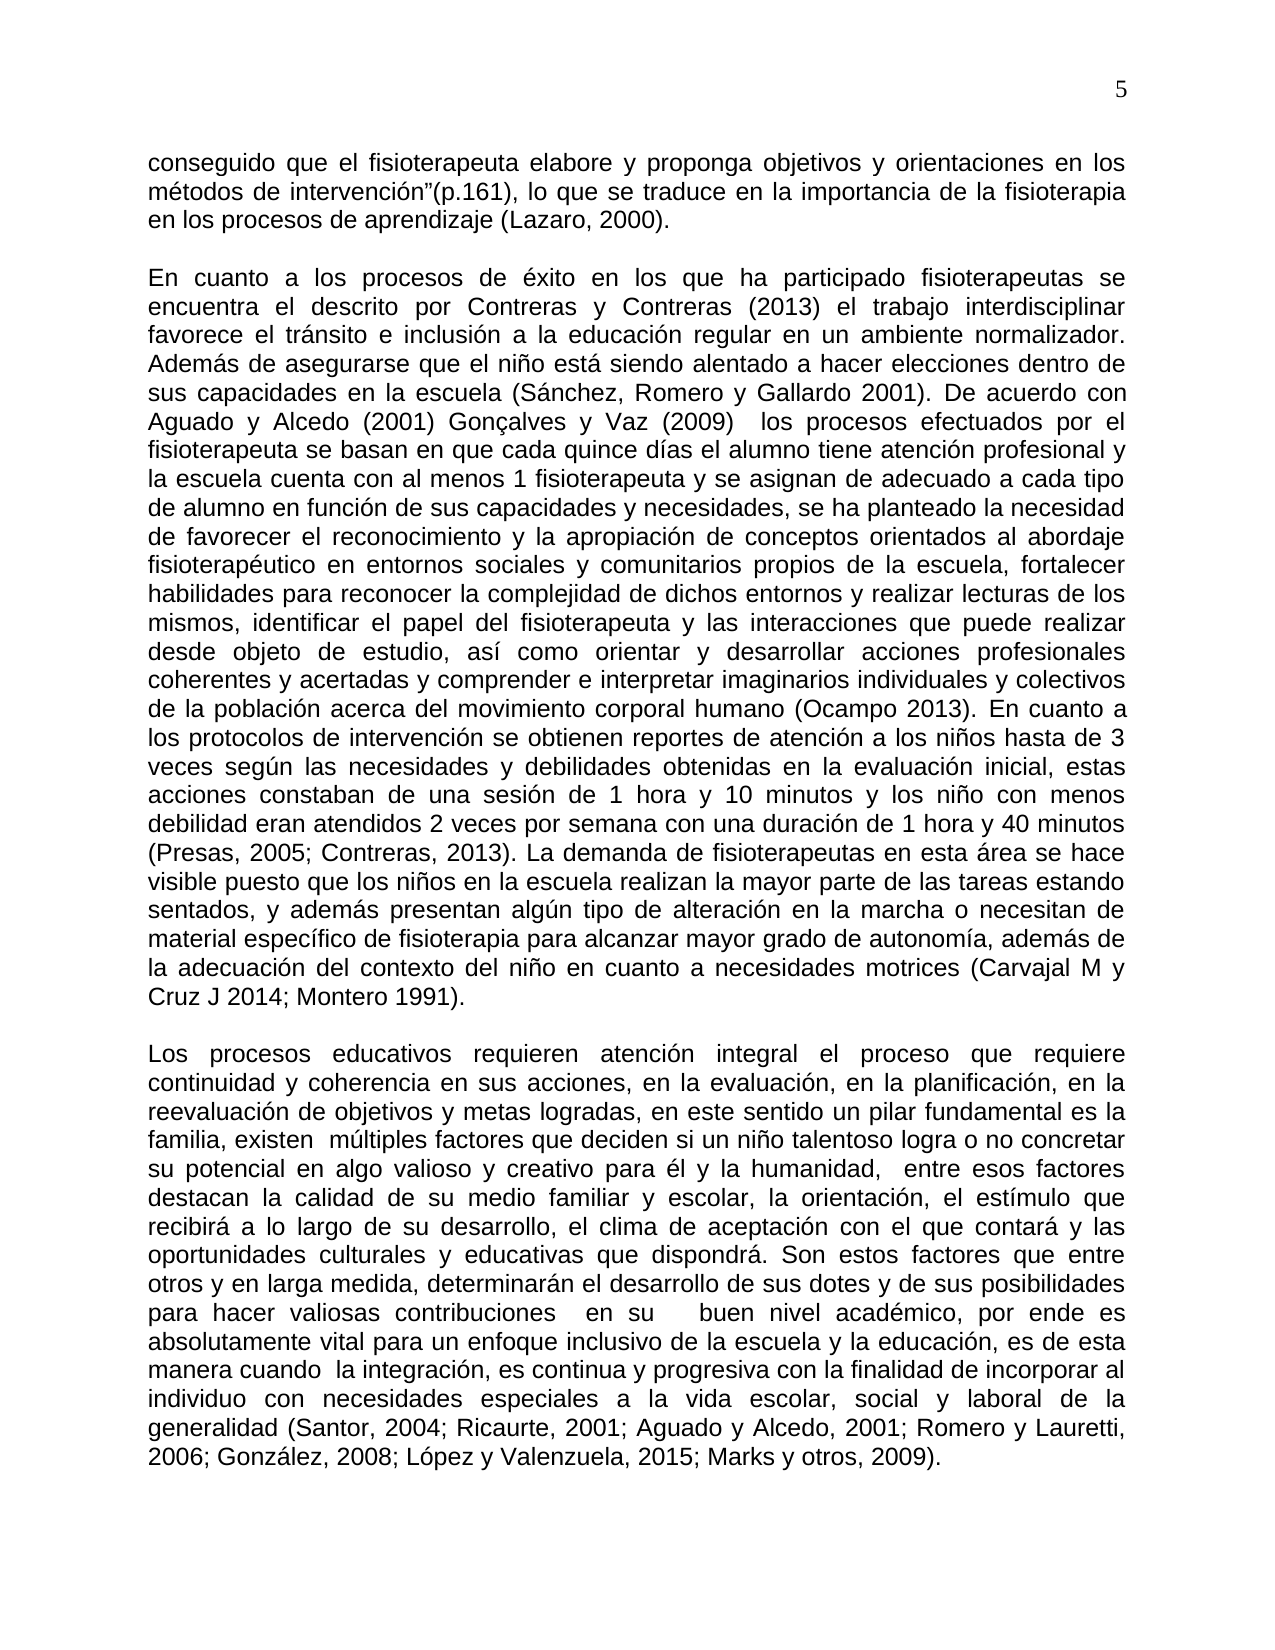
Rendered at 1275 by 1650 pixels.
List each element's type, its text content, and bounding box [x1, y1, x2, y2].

text En cuanto a los procesos de éxito en los que ha participado fisioterapeutas se encuentra el descrito por Contreras y Contreras (2013) el trabajo interdisciplinar favorece el tránsito e inclusión a la educación regular en un ambiente normalizador. Además de asegurarse que el niño está siendo alentado a hacer elecciones dentro de sus capacidades en la escuela (Sánchez, Romero y Gallardo 2001). De acuerdo con Aguado y Alcedo (2001) Gonçalves y Vaz (2009) los procesos efectuados por el fisioterapeuta se basan en que cada quince días el alumno tiene atención profesional y la escuela cuenta con al menos 1 fisioterapeuta y se asignan de adecuado a cada tipo de alumno en función de sus capacidades y necesidades, se ha planteado la necesidad de favorecer el reconocimiento y la apropiación de conceptos orientados al abordaje fisioterapéutico en entornos sociales y comunitarios propios de la escuela, fortalecer habilidades para reconocer la complejidad de dichos entornos y realizar lecturas de los mismos, identificar el papel del fisioterapeuta y las interacciones que puede realizar desde objeto de estudio, así como orientar y desarrollar acciones profesionales coherentes y acertadas y comprender e interpretar imaginarios individuales y colectivos de la población acerca del movimiento corporal humano (Ocampo 2013). En cuanto a los protocolos de intervención se obtienen reportes de atención a los niños hasta de 3 veces según las necesidades y debilidades obtenidas en la evaluación inicial, estas acciones constaban de una sesión de 1 hora y 10 minutos y los niño con menos debilidad eran atendidos 2 veces por semana con una duración de 1 hora y 40 minutos (Presas, 2005; Contreras, 2013). La demanda de fisioterapeutas en esta área se hace visible puesto que los niños en la escuela realizan la mayor parte de las tareas estando sentados, y además presentan algún tipo de alteración en la marcha o necesitan de material específico de fisioterapia para alcanzar mayor grado de autonomía, además de la adecuación del contexto del niño en cuanto a necesidades motrices (Carvajal M y Cruz J 2014; Montero 1991). [148, 263, 1127, 1010]
text Los procesos educativos requieren atención integral el proceso que requiere continuidad y coherencia en sus acciones, en la evaluación, en la planificación, en la reevaluación de objetivos y metas logradas, en este sentido un pilar fundamental es la familia, existen múltiples factores que deciden si un niño talentoso logra o no concretar su potencial en algo valioso y creativo para él y la humanidad, entre esos factores destacan la calidad de su medio familiar y escolar, la orientación, el estímulo que recibirá a lo largo de su desarrollo, el clima de aceptación con el que contará y las oportunidades culturales y educativas que dispondrá. Son estos factores que entre otros y en larga medida, determinarán el desarrollo de sus dotes y de sus posibilidades para hacer valiosas contribuciones en su buen nivel académico, por ende es absolutamente vital para un enfoque inclusivo de la escuela y la educación, es de esta manera cuando la integración, es continua y progresiva con la finalidad de incorporar al individuo con necesidades especiales a la vida escolar, social y laboral de la generalidad (Santor, 2004; Ricaurte, 2001; Aguado y Alcedo, 2001; Romero y Lauretti, 2006; González, 2008; López y Valenzuela, 2015; Marks y otros, 2009). [148, 1039, 1127, 1470]
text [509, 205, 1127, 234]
